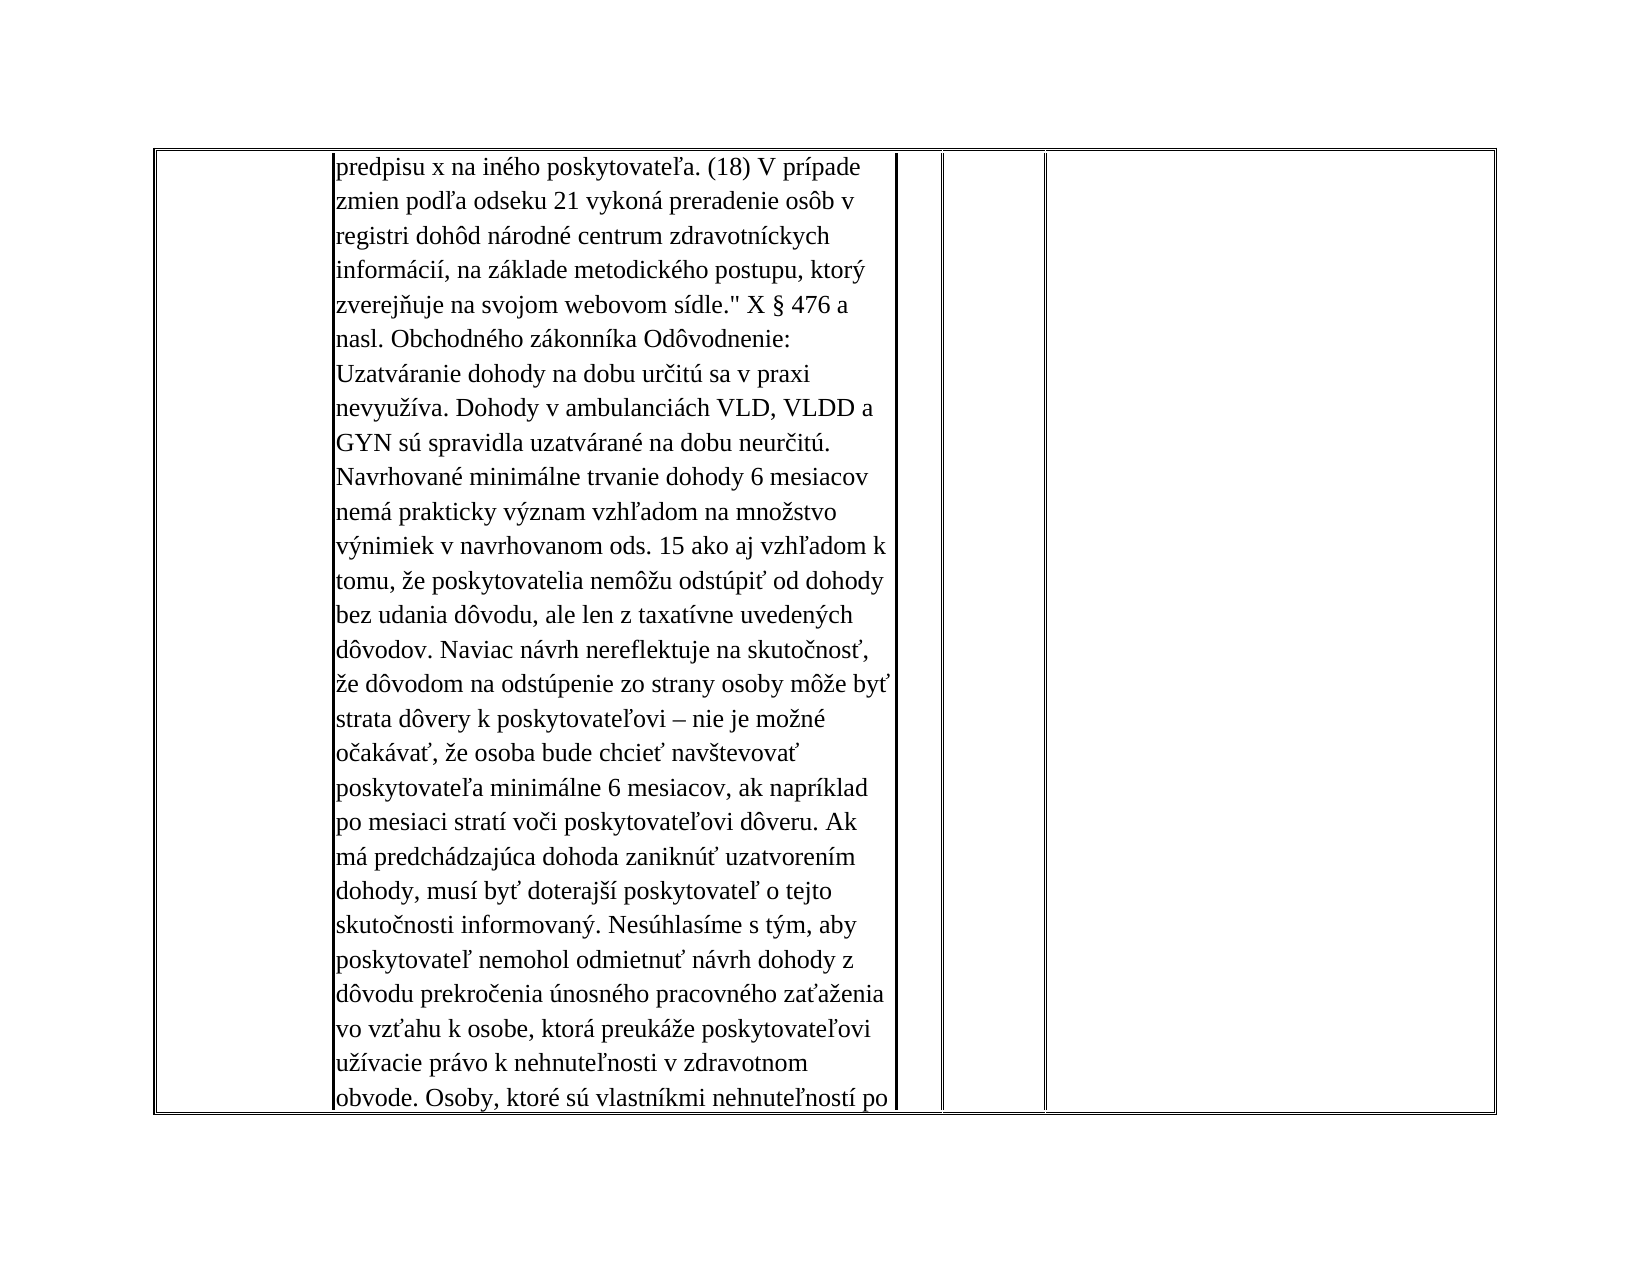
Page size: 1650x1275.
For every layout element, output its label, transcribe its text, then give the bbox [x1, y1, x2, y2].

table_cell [333, 151, 896, 1112]
table_cell N [943, 151, 1046, 1112]
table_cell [1046, 151, 1494, 1112]
table_cell SLK [157, 151, 333, 1112]
table_cell O [896, 151, 943, 1112]
